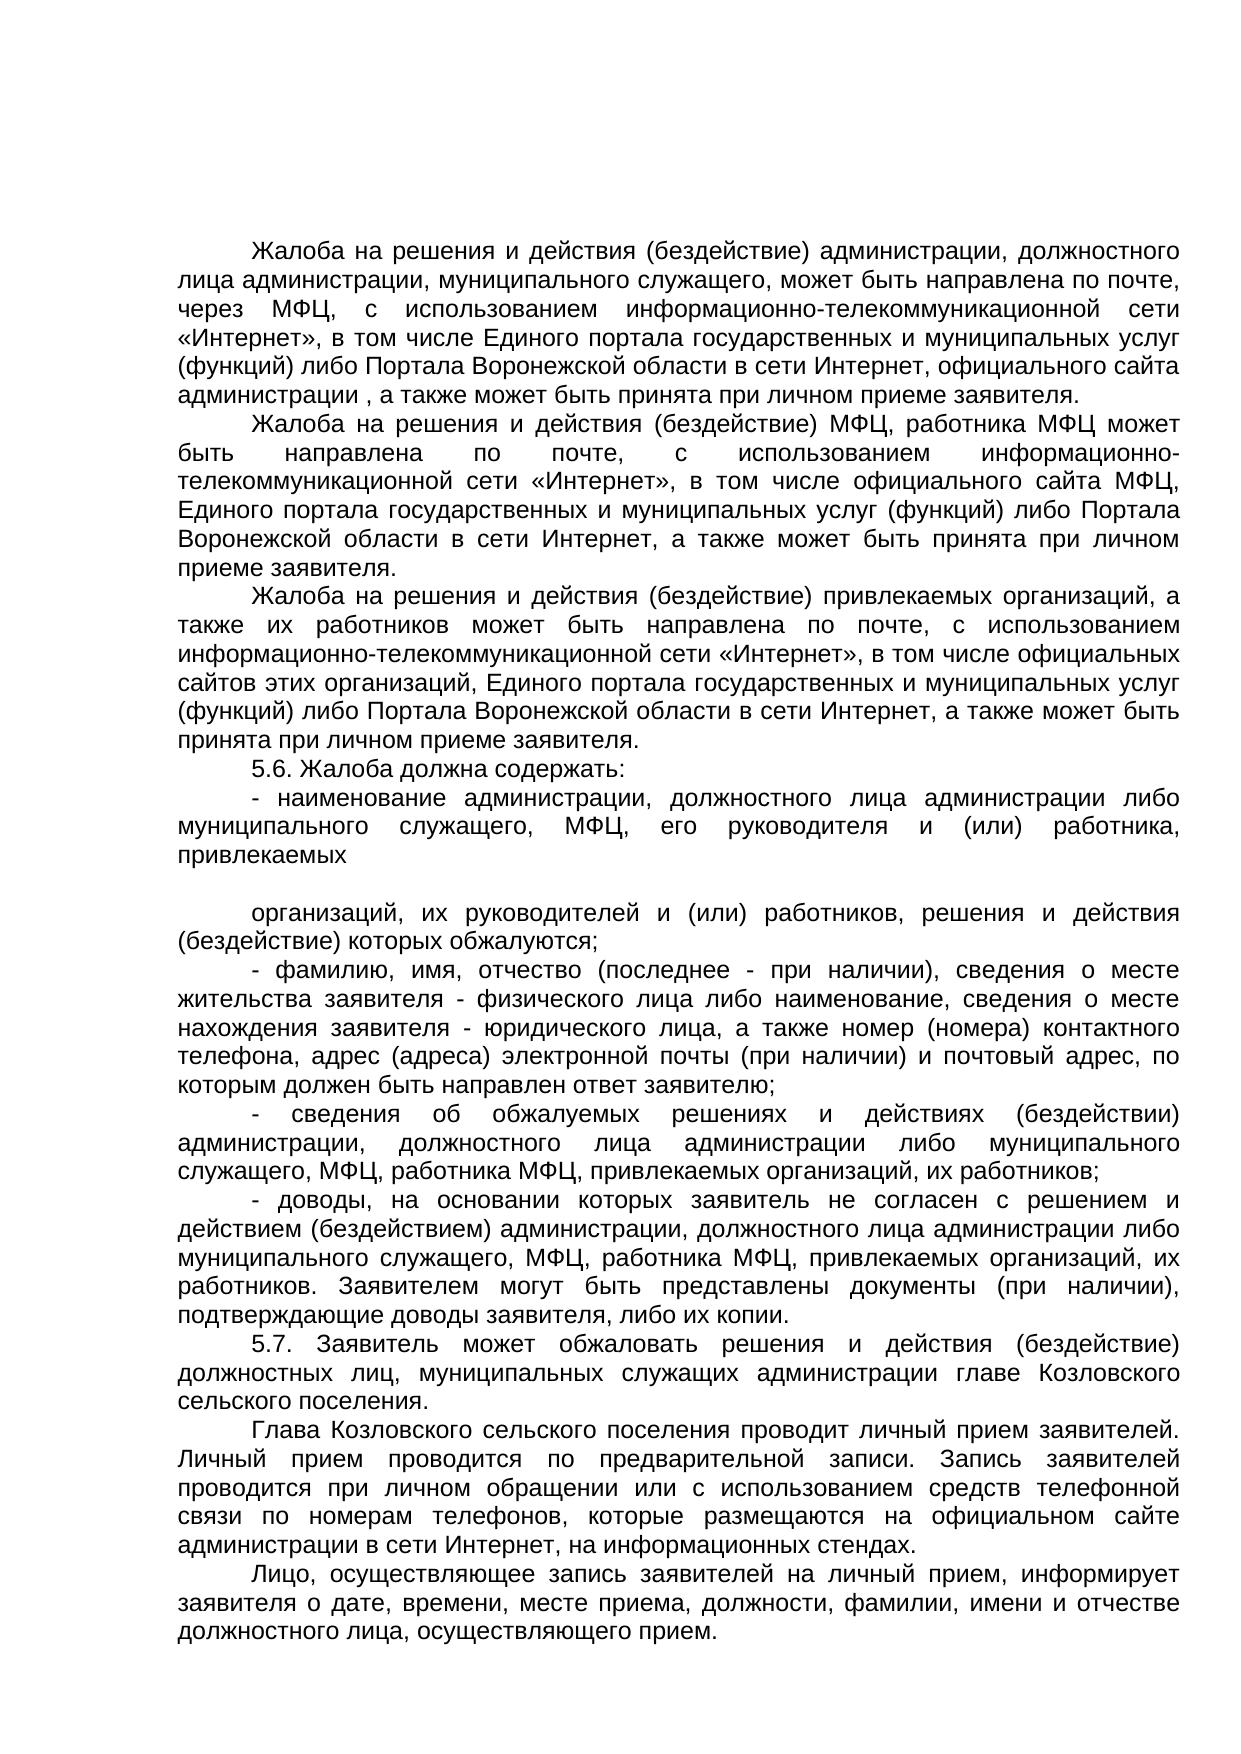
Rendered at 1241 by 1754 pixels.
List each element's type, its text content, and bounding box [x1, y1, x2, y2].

text Жалоба на решения и действия (бездействие) привлекаемых организаций, а также их работников может быть направлена по почте, с использованием информационно-телекоммуникационной сети «Интернет», в том числе официальных сайтов этих организаций, Единого портала государственных и муниципальных услуг (функций) либо Портала Воронежской области в сети Интернет, а также может быть принята при личном приеме заявителя. [177, 581, 1181, 754]
text - фамилию, имя, отчество (последнее - при наличии), сведения о месте жительства заявителя - физического лица либо наименование, сведения о месте нахождения заявителя - юридического лица, а также номер (номера) контактного телефона, адрес (адреса) электронной почты (при наличии) и почтовый адрес, по которым должен быть направлен ответ заявителю; [177, 955, 1181, 1099]
text - доводы, на основании которых заявитель не согласен с решением и действием (бездействием) администрации, должностного лица администрации либо муниципального служащего, МФЦ, работника МФЦ, привлекаемых организаций, их работников. Заявителем могут быть представлены документы (при наличии), подтверждающие доводы заявителя, либо их копии. [177, 1185, 1181, 1329]
text Глава Козловского сельского поселения проводит личный прием заявителей. Личный прием проводится по предварительной записи. Запись заявителей проводится при личном обращении или с использованием средств телефонной связи по номерам телефонов, которые размещаются на официальном сайте администрации в сети Интернет, на информационных стендах. [177, 1415, 1181, 1559]
text 5.6. Жалоба должна содержать: [177, 754, 1181, 782]
text Жалоба на решения и действия (бездействие) администрации, должностного лица администрации, муниципального служащего, может быть направлена по почте, через МФЦ, с использованием информационно-телекоммуникационной сети «Интернет», в том числе Единого портала государственных и муниципальных услуг (функций) либо Портала Воронежской области в сети Интернет, официального сайта администрации , а также может быть принята при личном приеме заявителя. [177, 236, 1181, 409]
text - наименование администрации, должностного лица администрации либо муниципального служащего, МФЦ, его руководителя и (или) работника, привлекаемых [177, 782, 1181, 869]
text 5.7. Заявитель может обжаловать решения и действия (бездействие) должностных лиц, муниципальных служащих администрации главе Козловского сельского поселения. [177, 1329, 1181, 1415]
text организаций, их руководителей и (или) работников, решения и действия (бездействие) которых обжалуются; [177, 897, 1181, 955]
text Жалоба на решения и действия (бездействие) МФЦ, работника МФЦ может быть направлена по почте, с использованием информационно-телекоммуникационной сети «Интернет», в том числе официального сайта МФЦ, Единого портала государственных и муниципальных услуг (функций) либо Портала Воронежской области в сети Интернет, а также может быть принята при личном приеме заявителя. [177, 409, 1181, 581]
text - сведения об обжалуемых решениях и действиях (бездействии) администрации, должностного лица администрации либо муниципального служащего, МФЦ, работника МФЦ, привлекаемых организаций, их работников; [177, 1099, 1181, 1185]
text Лицо, осуществляющее запись заявителей на личный прием, информирует заявителя о дате, времени, месте приема, должности, фамилии, имени и отчестве должностного лица, осуществляющего прием. [177, 1559, 1181, 1645]
